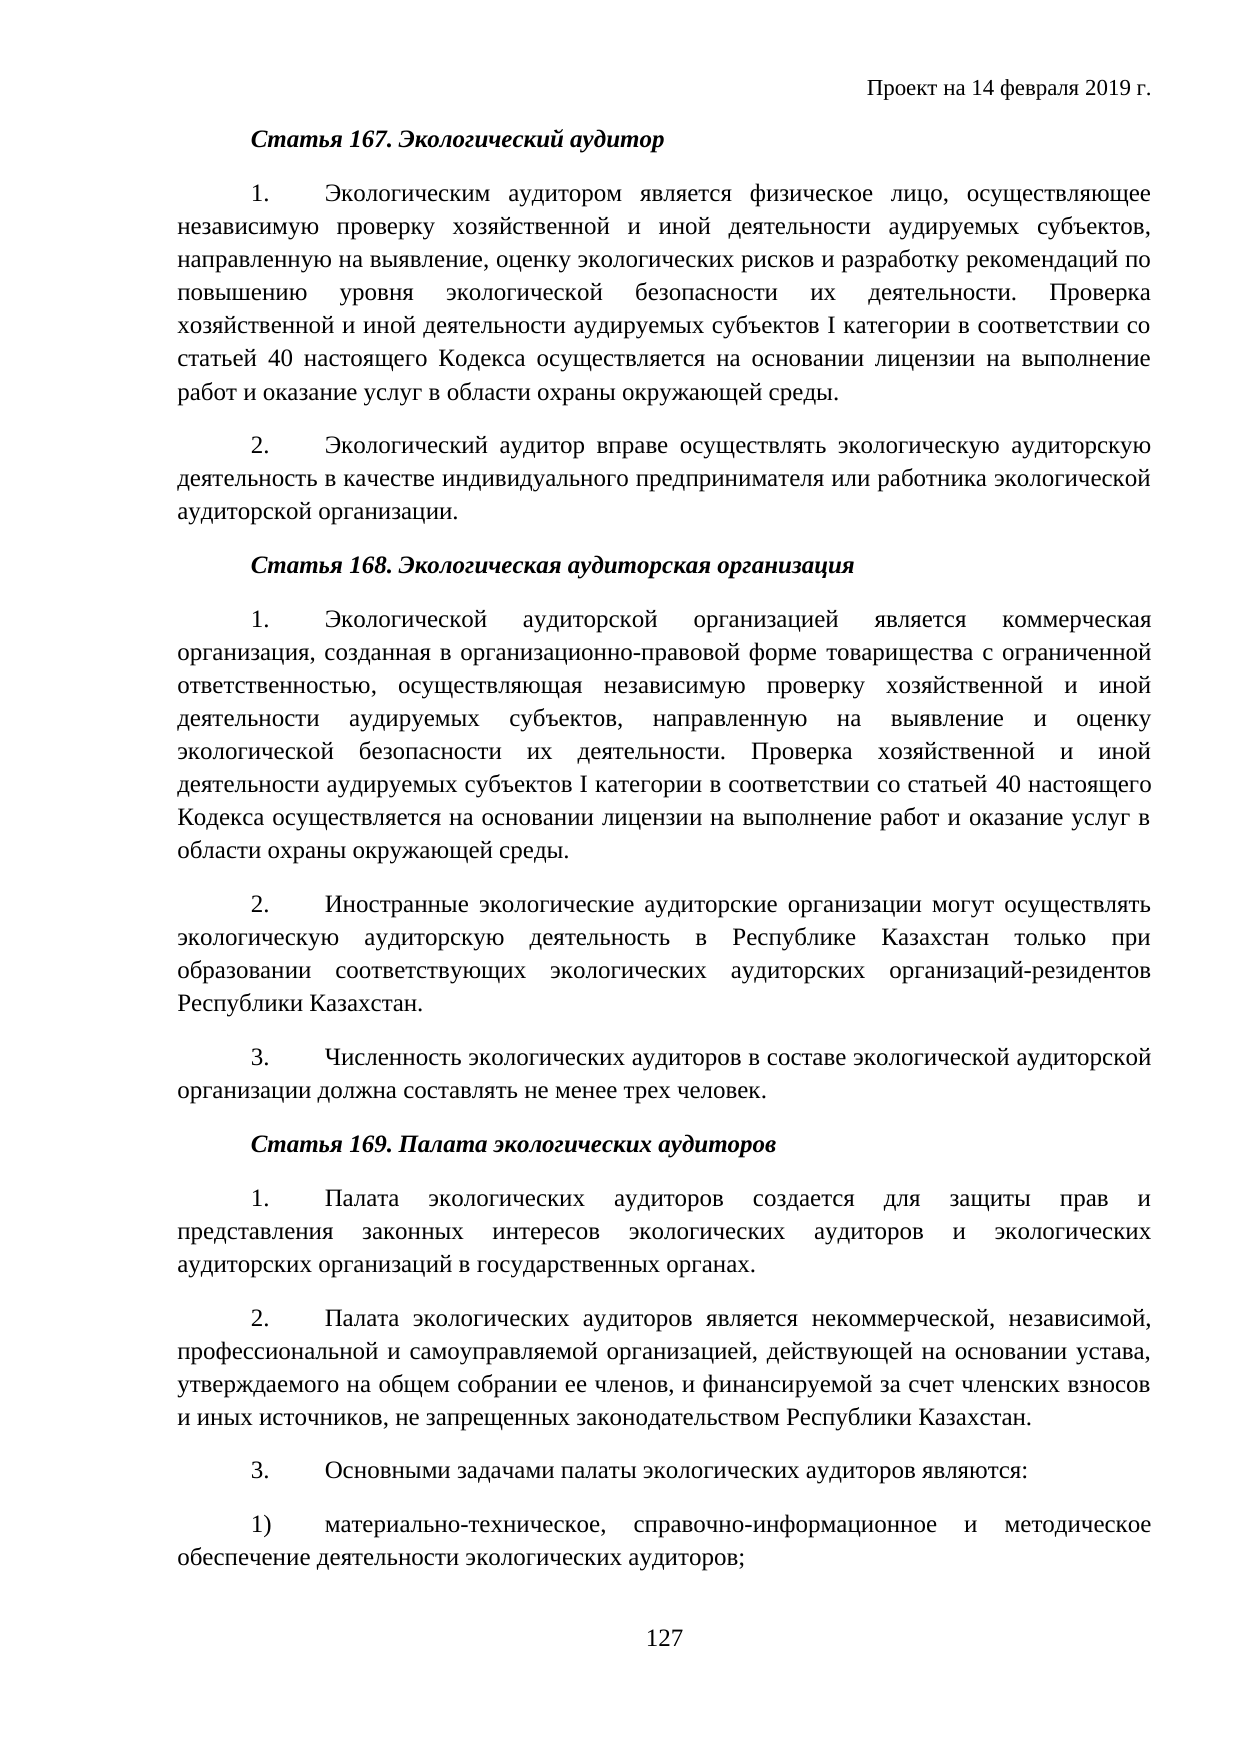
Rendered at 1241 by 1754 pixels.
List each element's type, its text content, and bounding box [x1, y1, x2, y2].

list материально-техническое, справочно-информационное и методическое обеспечение деятельности экологических аудиторов; [177, 1509, 1152, 1571]
list Численность экологических аудиторов в составе экологической аудиторской организации должна составлять не менее трех человек. [177, 1042, 1152, 1104]
subtitle Экологическая аудиторская организация [177, 550, 1152, 579]
list Основными задачами палаты экологических аудиторов являются: [177, 1456, 1152, 1484]
list Экологический аудитор вправе осуществлять экологическую аудиторскую деятельность в качестве индивидуального предпринимателя или работника экологической аудиторской организации. [177, 430, 1152, 525]
subtitle Палата экологических аудиторов [177, 1129, 1152, 1158]
subtitle Экологический аудитор [177, 124, 1152, 153]
list Иностранные экологические аудиторские организации могут осуществлять экологическую аудиторскую деятельность в Республике Казахстан только при образовании соответствующих экологических аудиторских организаций-резидентов Республики Казахстан. [177, 889, 1152, 1017]
list Экологическим аудитором является физическое лицо, осуществляющее независимую проверку хозяйственной и иной деятельности аудируемых субъектов, направленную на выявление, оценку экологических рисков и разработку рекомендаций по повышению уровня экологической безопасности их деятельности. Проверка хозяйственной и иной деятельности аудируемых субъектов I категории в соответствии со статьей 40 настоящего Кодекса осуществляется на основании лицензии на выполнение работ и оказание услуг в области охраны окружающей среды. [177, 178, 1152, 405]
list Палата экологических аудиторов создается для защиты прав и представления законных интересов экологических аудиторов и экологических аудиторских организаций в государственных органах. [177, 1183, 1152, 1278]
list Экологической аудиторской организацией является коммерческая организация, созданная в организационно-правовой форме товарищества с ограниченной ответственностью, осуществляющая независимую проверку хозяйственной и иной деятельности аудируемых субъектов, направленную на выявление и оценку экологической безопасности их деятельности. Проверка хозяйственной и иной деятельности аудируемых субъектов I категории в соответствии со статьей 40 настоящего Кодекса осуществляется на основании лицензии на выполнение работ и оказание услуг в области охраны окружающей среды. [177, 604, 1152, 864]
list Палата экологических аудиторов является некоммерческой, независимой, профессиональной и самоуправляемой организацией, действующей на основании устава, утверждаемого на общем собрании ее членов, и финансируемой за счет членских взносов и иных источников, не запрещенных законодательством Республики Казахстан. [177, 1303, 1152, 1431]
